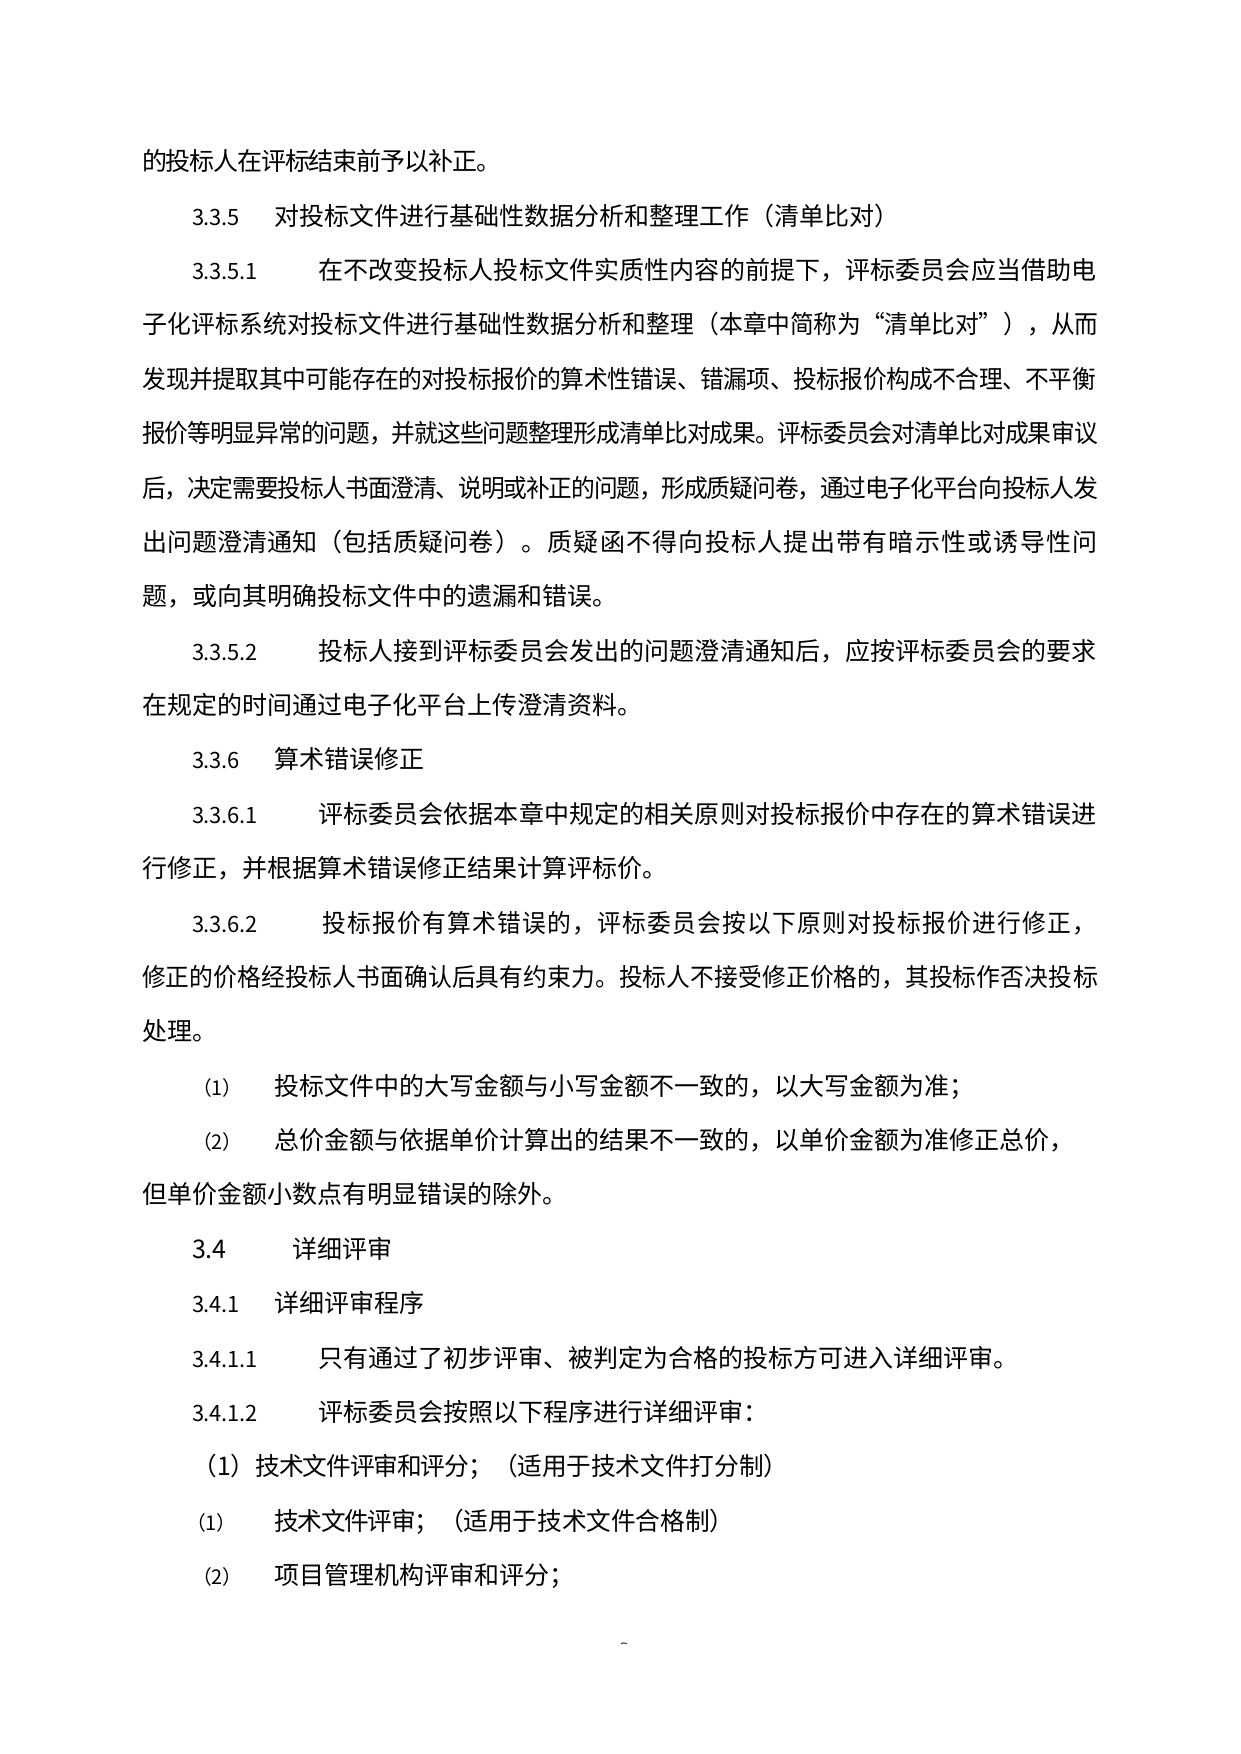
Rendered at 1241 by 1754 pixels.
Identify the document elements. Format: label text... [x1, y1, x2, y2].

list 总价金额与依据单价计算出的结果不一致的，以单价金额为准修正总价，但单价金额小数点有明显错误的除外。 [142, 1121, 1098, 1211]
list 详细评审程序 [142, 1284, 1098, 1320]
list 评标委员会按照以下程序进行详细评审： [142, 1392, 1098, 1429]
list 投标文件中的大写金额与小写金额不一致的，以大写金额为准； [142, 1066, 1098, 1102]
list 对投标文件进行基础性数据分析和整理工作（清单比对） [142, 196, 1098, 232]
list 评标委员会依据本章中规定的相关原则对投标报价中存在的算术错误进行修正，并根据算术错误修正结果计算评标价。 [142, 794, 1098, 885]
list 投标报价有算术错误的，评标委员会按以下原则对投标报价进行修正，修正的价格经投标人书面确认后具有约束力。投标人不接受修正价格的，其投标作否决投标处理。 [142, 903, 1098, 1048]
list 项目管理机构评审和评分； [142, 1556, 1098, 1592]
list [142, 142, 1098, 178]
text （1）技术文件评审和评分；（适用于技术文件打分制） [142, 1447, 1098, 1483]
list 只有通过了初步评审、被判定为合格的投标方可进入详细评审。 [142, 1338, 1098, 1374]
list 投标人接到评标委员会发出的问题澄清通知后，应按评标委员会的要求在规定的时间通过电子化平台上传澄清资料。 [142, 631, 1098, 722]
list 算术错误修正 [142, 740, 1098, 776]
list 在不改变投标人投标文件实质性内容的前提下，评标委员会应当借助电子化评标系统对投标文件进行基础性数据分析和整理（本章中简称为“清单比对”），从而发现并提取其中可能存在的对投标报价的算术性错误、错漏项、投标报价构成不合理、不平衡报价等明显异常的问题，并就这些问题整理形成清单比对成果。评标委员会对清单比对成果审议后，决定需要投标人书面澄清、说明或补正的问题，形成质疑问卷，通过电子化平台向投标人发出问题澄清通知（包括质疑问卷）。质疑函不得向投标人提出带有暗示性或诱导性问题，或向其明确投标文件中的遗漏和错误。 [142, 251, 1098, 613]
list 技术文件评审；（适用于技术文件合格制） [142, 1501, 1098, 1537]
list 详细评审 [142, 1229, 1098, 1266]
